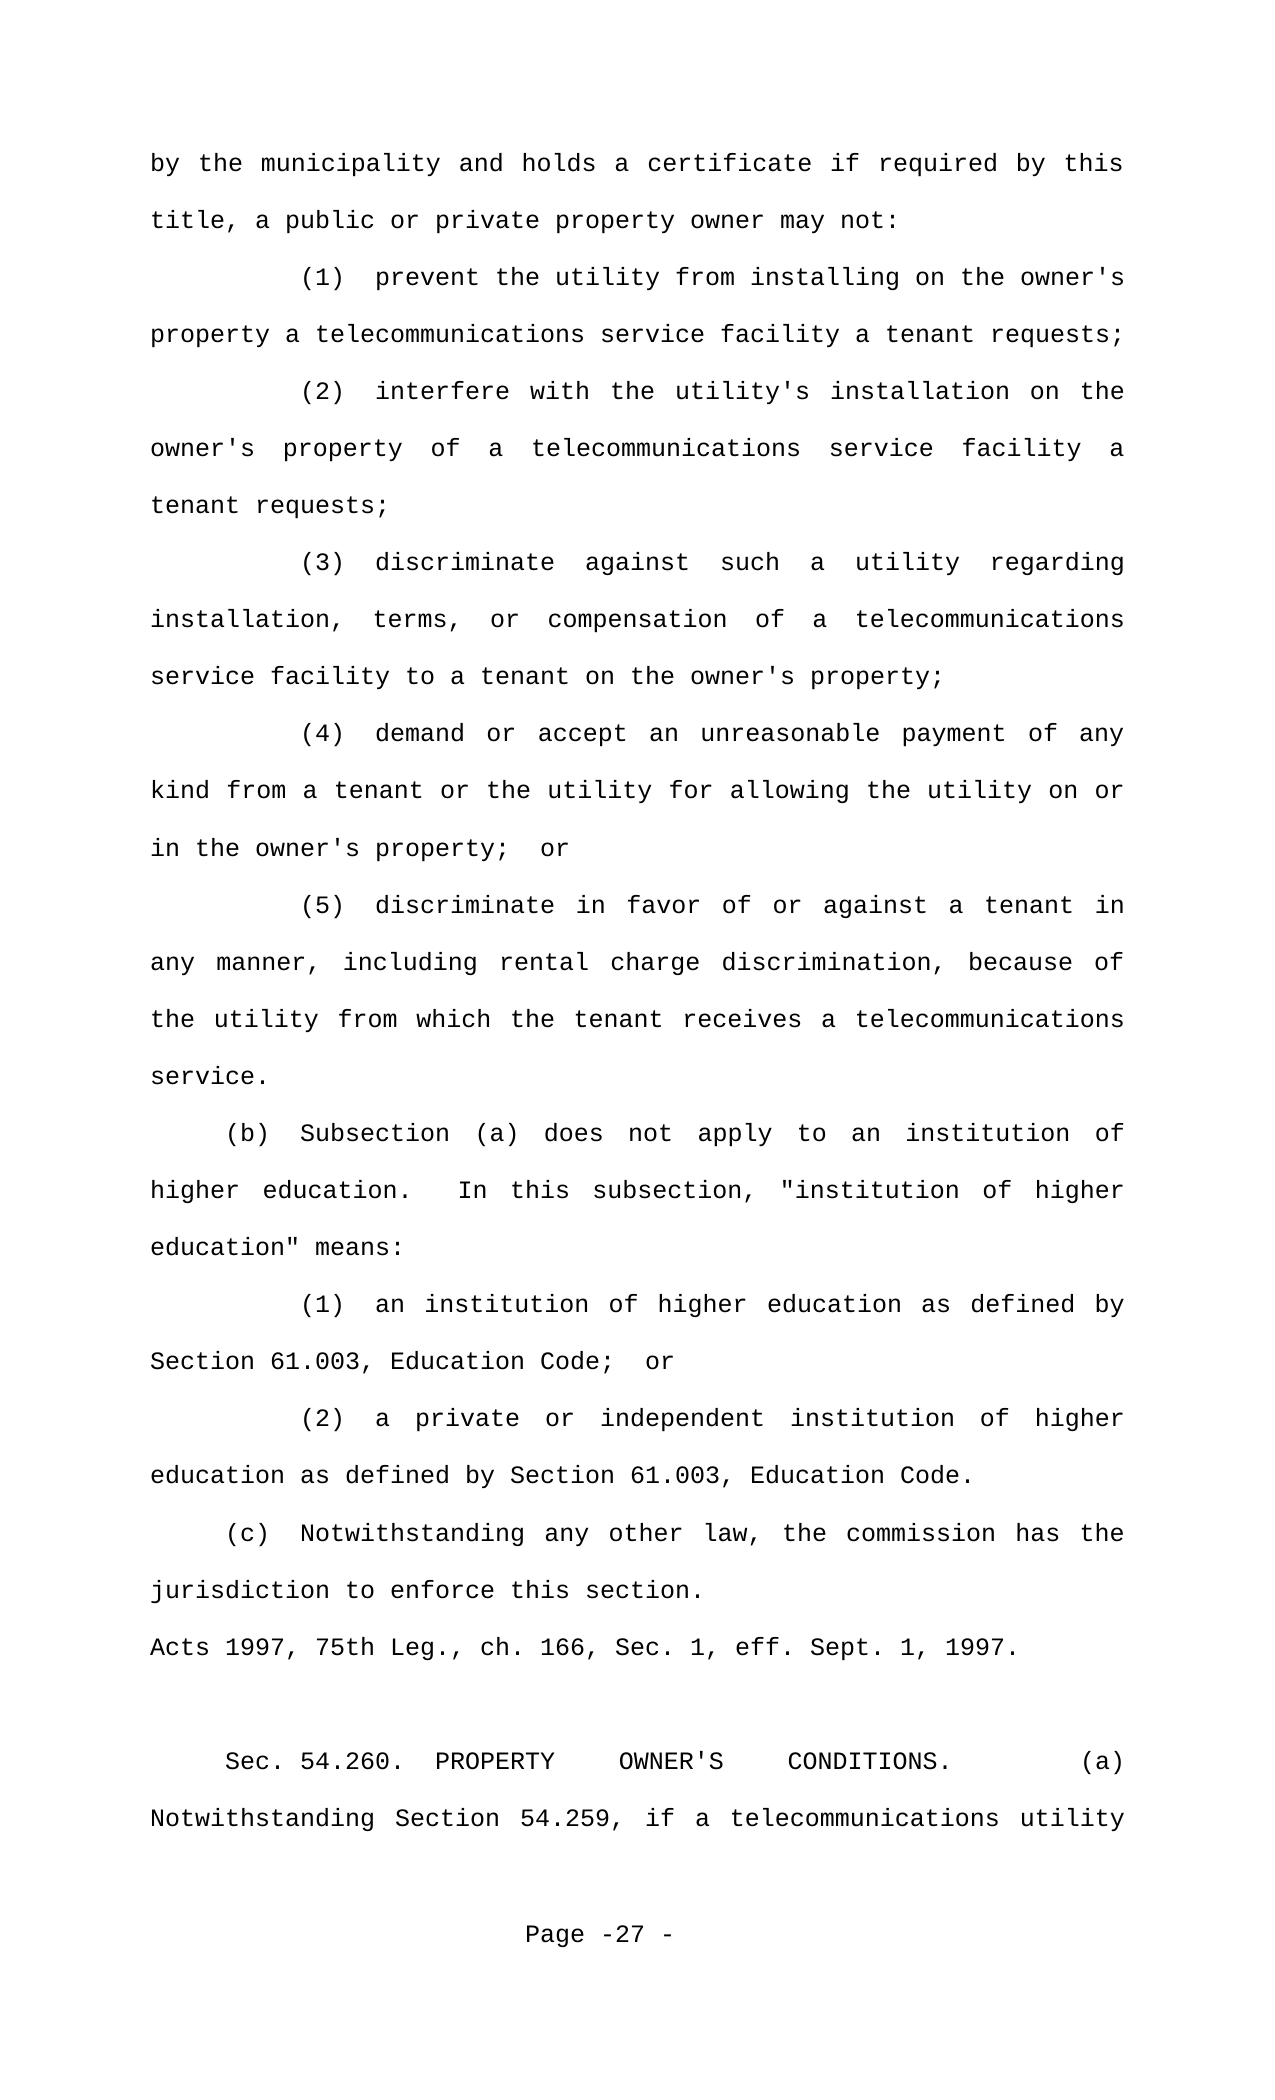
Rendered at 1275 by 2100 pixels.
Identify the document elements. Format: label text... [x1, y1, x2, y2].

text (1) prevent the utility from installing on the owner's property a telecommunications service facility a tenant requests; [150, 264, 1125, 350]
text (2) a private or independent institution of higher education as defined by Section 61.003, Education Code. [150, 1406, 1125, 1491]
text (4) demand or accept an unreasonable payment of any kind from a tenant or the utility for allowing the utility on or in the owner's property; or [150, 721, 1125, 863]
text (b) Subsection (a) does not apply to an institution of higher education. In this subsection, "institution of higher education" means: [150, 1120, 1125, 1263]
text Acts 1997, 75th Leg., ch. 166, Sec. 1, eff. Sept. 1, 1997. [150, 1634, 1125, 1663]
text (3) discriminate against such a utility regarding installation, terms, or compensation of a telecommunications service facility to a tenant on the owner's property; [150, 549, 1125, 692]
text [150, 1748, 1125, 1834]
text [150, 150, 1125, 236]
text (1) an institution of higher education as defined by Section 61.003, Education Code; or [150, 1292, 1125, 1377]
text (5) discriminate in favor of or against a tenant in any manner, including rental charge discrimination, because of the utility from which the tenant receives a telecommunications service. [150, 892, 1125, 1092]
text (c) Notwithstanding any other law, the commission has the jurisdiction to enforce this section. [150, 1520, 1125, 1606]
text (2) interfere with the utility's installation on the owner's property of a telecommunications service facility a tenant requests; [150, 378, 1125, 521]
